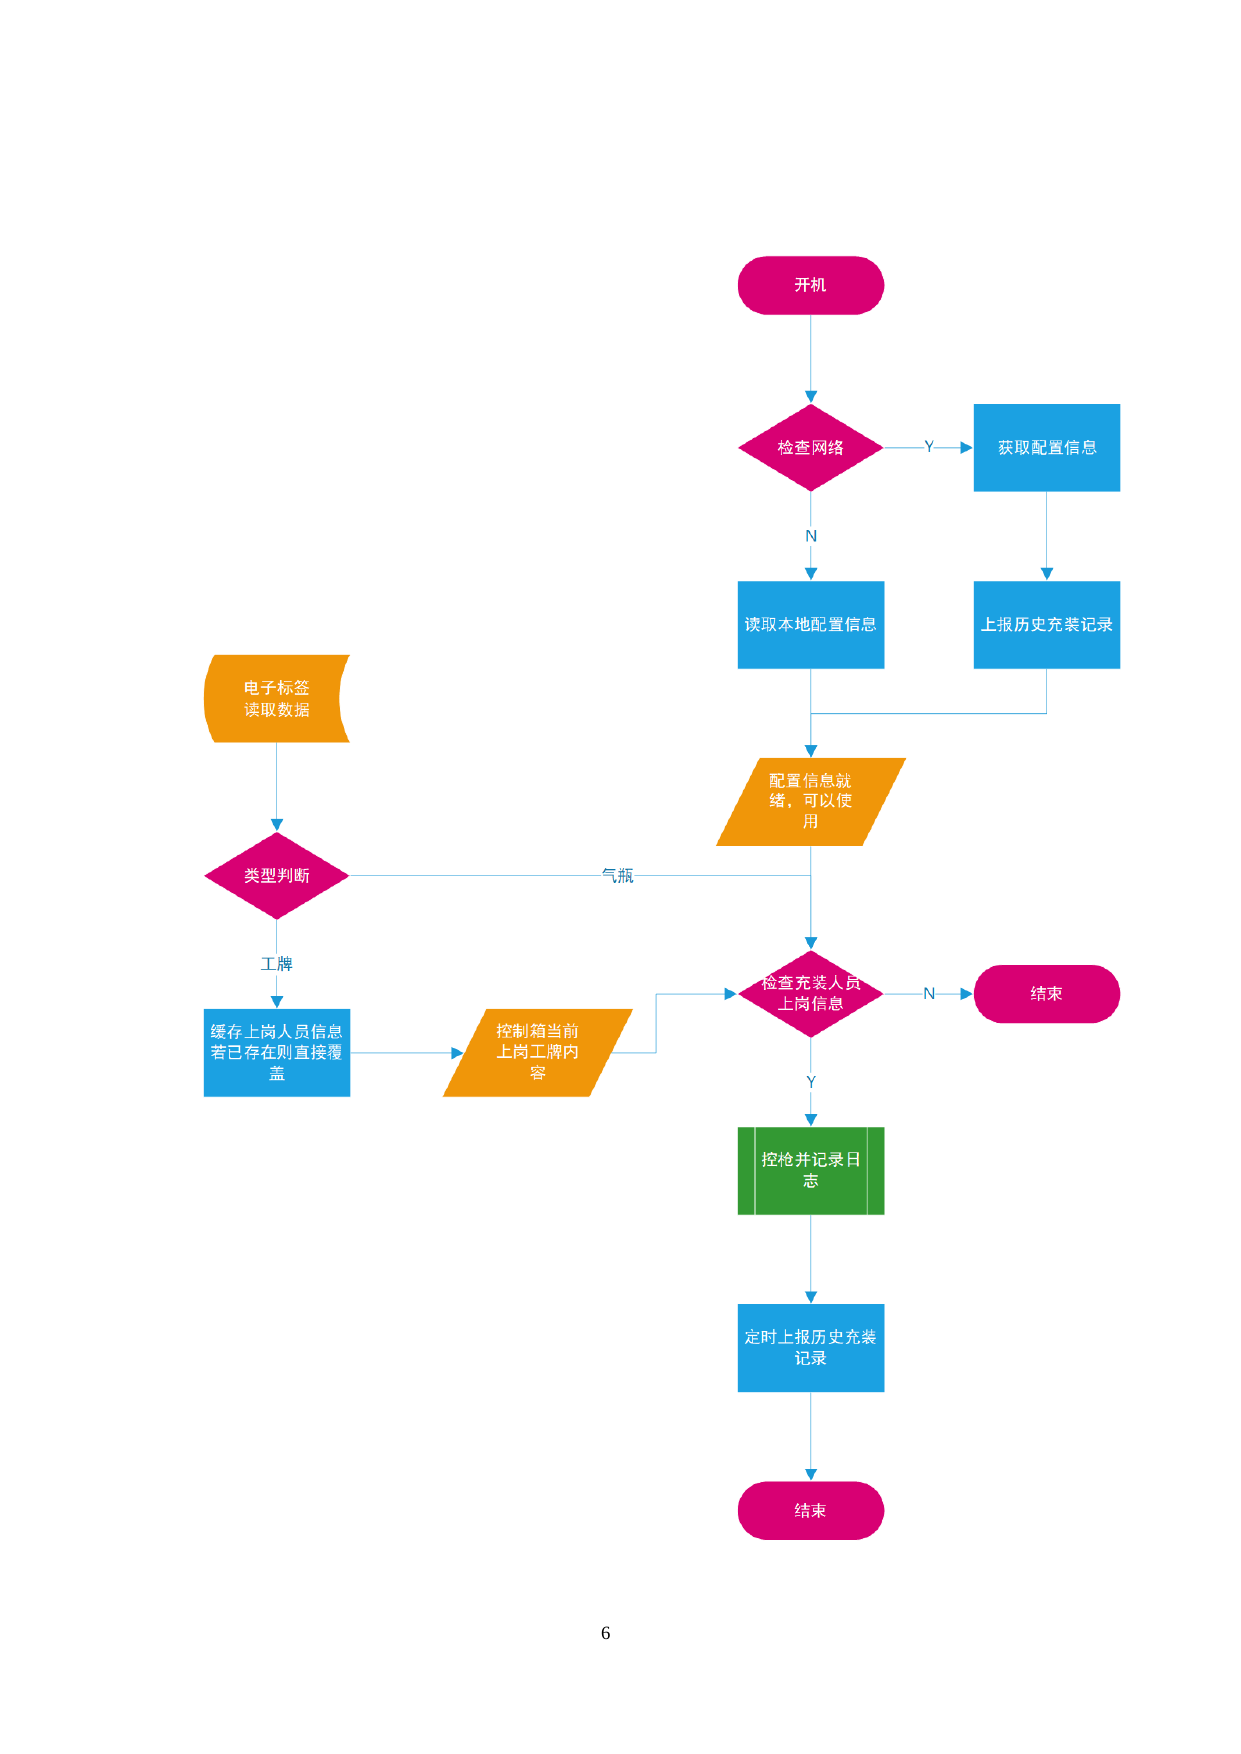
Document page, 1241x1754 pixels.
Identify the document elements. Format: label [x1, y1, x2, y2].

picture [201, 255, 1122, 1541]
